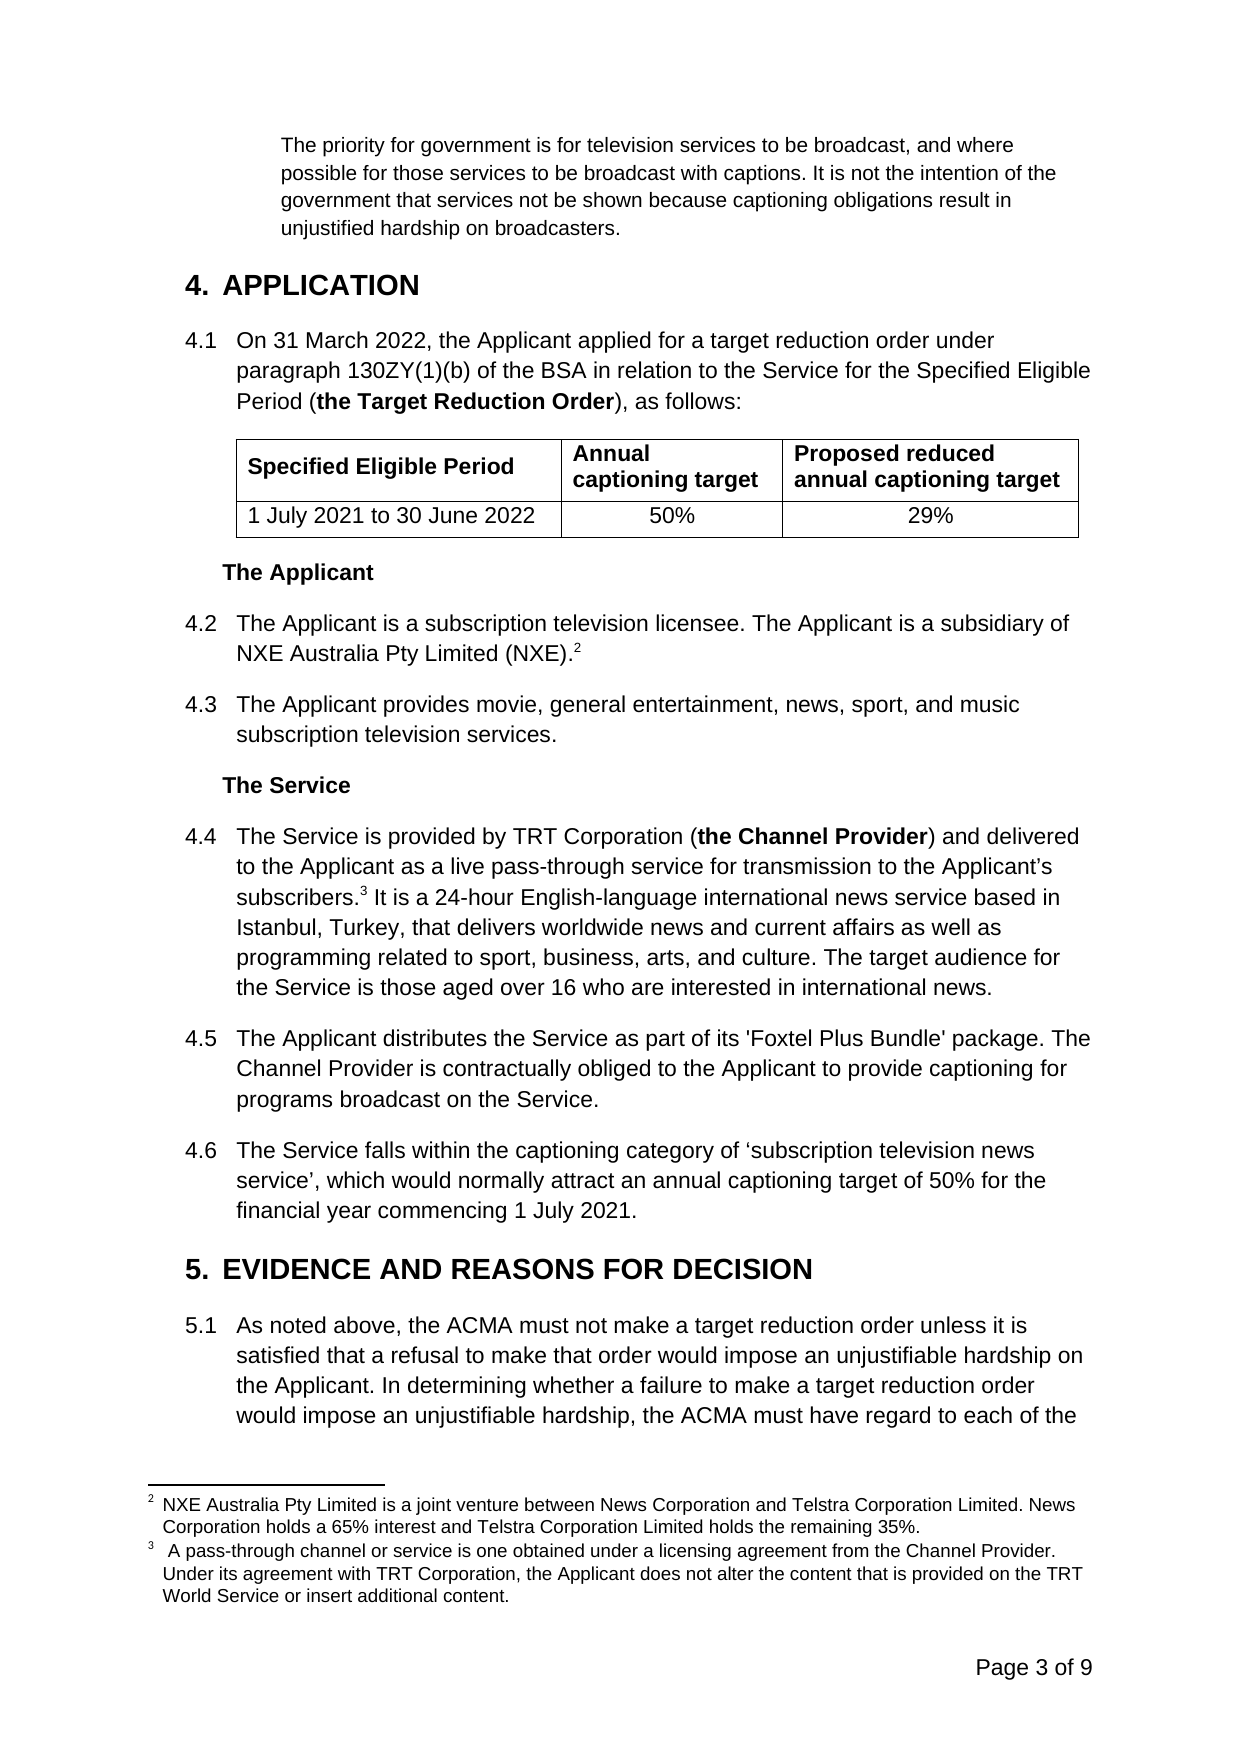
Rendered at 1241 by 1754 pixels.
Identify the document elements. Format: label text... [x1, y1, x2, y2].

list The Service is provided by TRT Corporation (the Channel Provider) and delivered to the Applicant as a live pass-through service for transmission to the Applicant’s subscribers. It is a 24-hour English-language international news service based in Istanbul, Turkey, that delivers worldwide news and current affairs as well as programming related to sport, business, arts, and culture. The target audience for the Service is those aged over 16 who are interested in international news. [185, 823, 1092, 1000]
list EVIDENCE AND REASONS FOR DECISION [185, 1252, 1092, 1286]
text The Applicant [185, 558, 1092, 585]
list On 31 March 2022, the Applicant applied for a target reduction order under paragraph 130ZY(1)(b) of the BSA in relation to the Service for the Specified Eligible Period (the Target Reduction Order), as follows: [185, 327, 1092, 414]
text The priority for government is for television services to be broadcast, and where possible for those services to be broadcast with captions. It is not the intention of the government that services not be shown because captioning obligations result in unjustified hardship on broadcasters. [281, 133, 1092, 239]
table_cell 50% [562, 502, 782, 537]
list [185, 1312, 1092, 1428]
table_cell 29% [783, 502, 1078, 537]
text The Service [185, 772, 1092, 798]
table_header Proposed reduced annual captioning target [783, 440, 1078, 501]
table_header Annual captioning target [562, 440, 782, 501]
list APPLICATION [185, 268, 1092, 301]
list The Applicant provides movie, general entertainment, news, sport, and music subscription television services. [185, 691, 1092, 747]
list The Applicant is a subscription television licensee. The Applicant is a subsidiary of NXE Australia Pty Limited (NXE). [185, 609, 1092, 666]
table_cell 1 July 2021 to 30 June 2022 [237, 502, 561, 537]
list The Service falls within the captioning category of ‘subscription television news service’, which would normally attract an annual captioning target of 50% for the financial year commencing 1 July 2021. [185, 1137, 1092, 1223]
table_header Specified Eligible Period [237, 440, 561, 501]
list The Applicant distributes the Service as part of its 'Foxtel Plus Bundle' package. The Channel Provider is contractually obliged to the Applicant to provide captioning for programs broadcast on the Service. [185, 1025, 1092, 1112]
